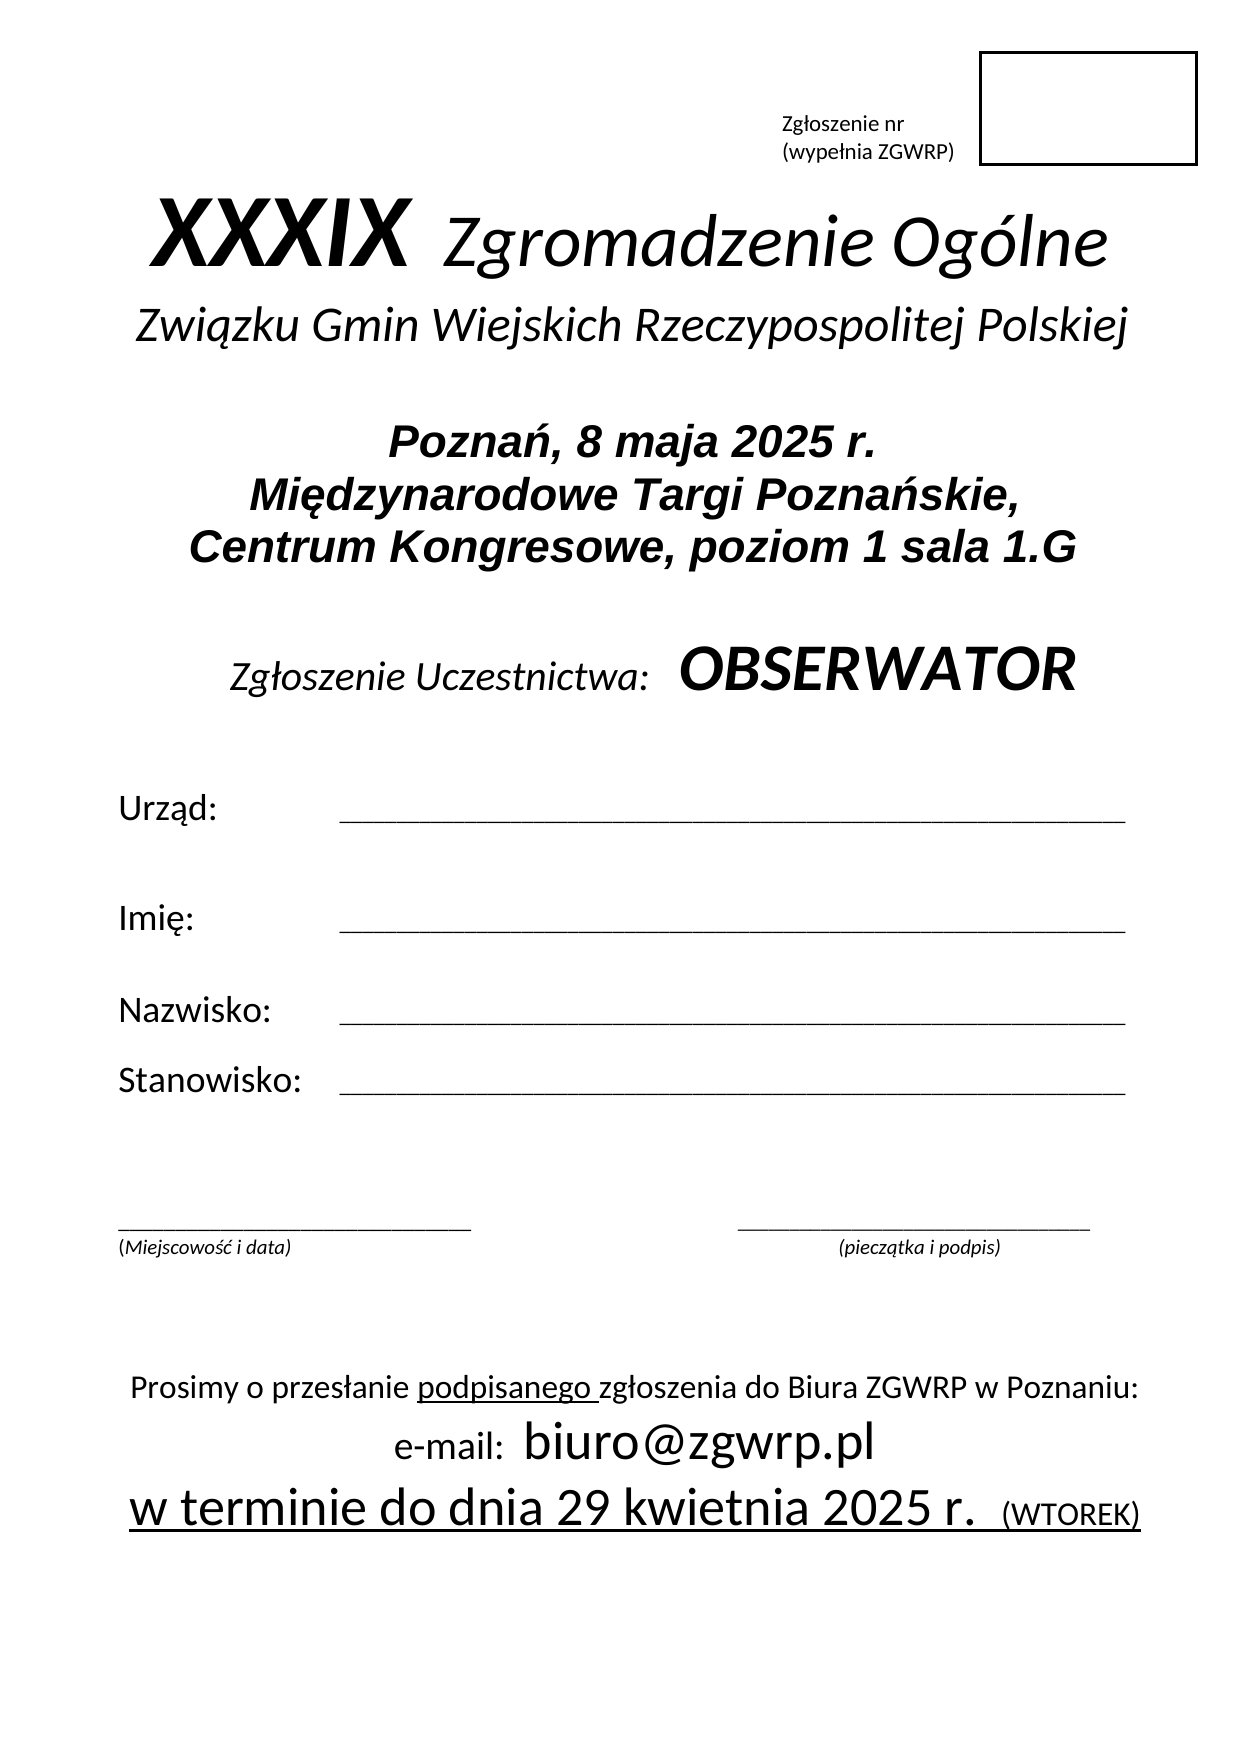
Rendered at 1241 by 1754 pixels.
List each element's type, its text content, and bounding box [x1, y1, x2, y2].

text Centrum Kongresowe, poziom 1 sala 1.G [118, 520, 1152, 573]
title Związku Gmin Wiejskich Rzeczypospolitej Polskiej [118, 292, 1152, 353]
text Urząd: _____________________________________________________________________ [118, 784, 1152, 829]
title Zgłoszenie Uczestnictwa: OBSERWATOR [192, 626, 1152, 707]
title XXXIX Zgromadzenie Ogólne [118, 165, 1152, 292]
title Zgłoszenie nr [782, 109, 979, 137]
text Poznań, 8 maja 2025 r. [118, 414, 1152, 467]
title _______________________________ __________________________________ [118, 1206, 1152, 1234]
title (wypełnia ZGWRP) [708, 137, 979, 165]
text Międzynarodowe Targi Poznańskie, [118, 467, 1152, 520]
title e-mail: biuro@zgwrp.pl [118, 1407, 1152, 1473]
title (Miejscowość i data) (pieczątka i podpis) [118, 1234, 1152, 1259]
title Prosimy o przesłanie podpisanego zgłoszenia do Biura ZGWRP w Poznaniu: [118, 1366, 1152, 1407]
text Nazwisko: _____________________________________________________________________ [118, 986, 1152, 1032]
text Stanowisko: _____________________________________________________________________ [118, 1056, 1152, 1102]
title w terminie do dnia 29 kwietnia 2025 r. (WTOREK) [118, 1473, 1152, 1539]
text Imię: _____________________________________________________________________ [118, 894, 1152, 940]
